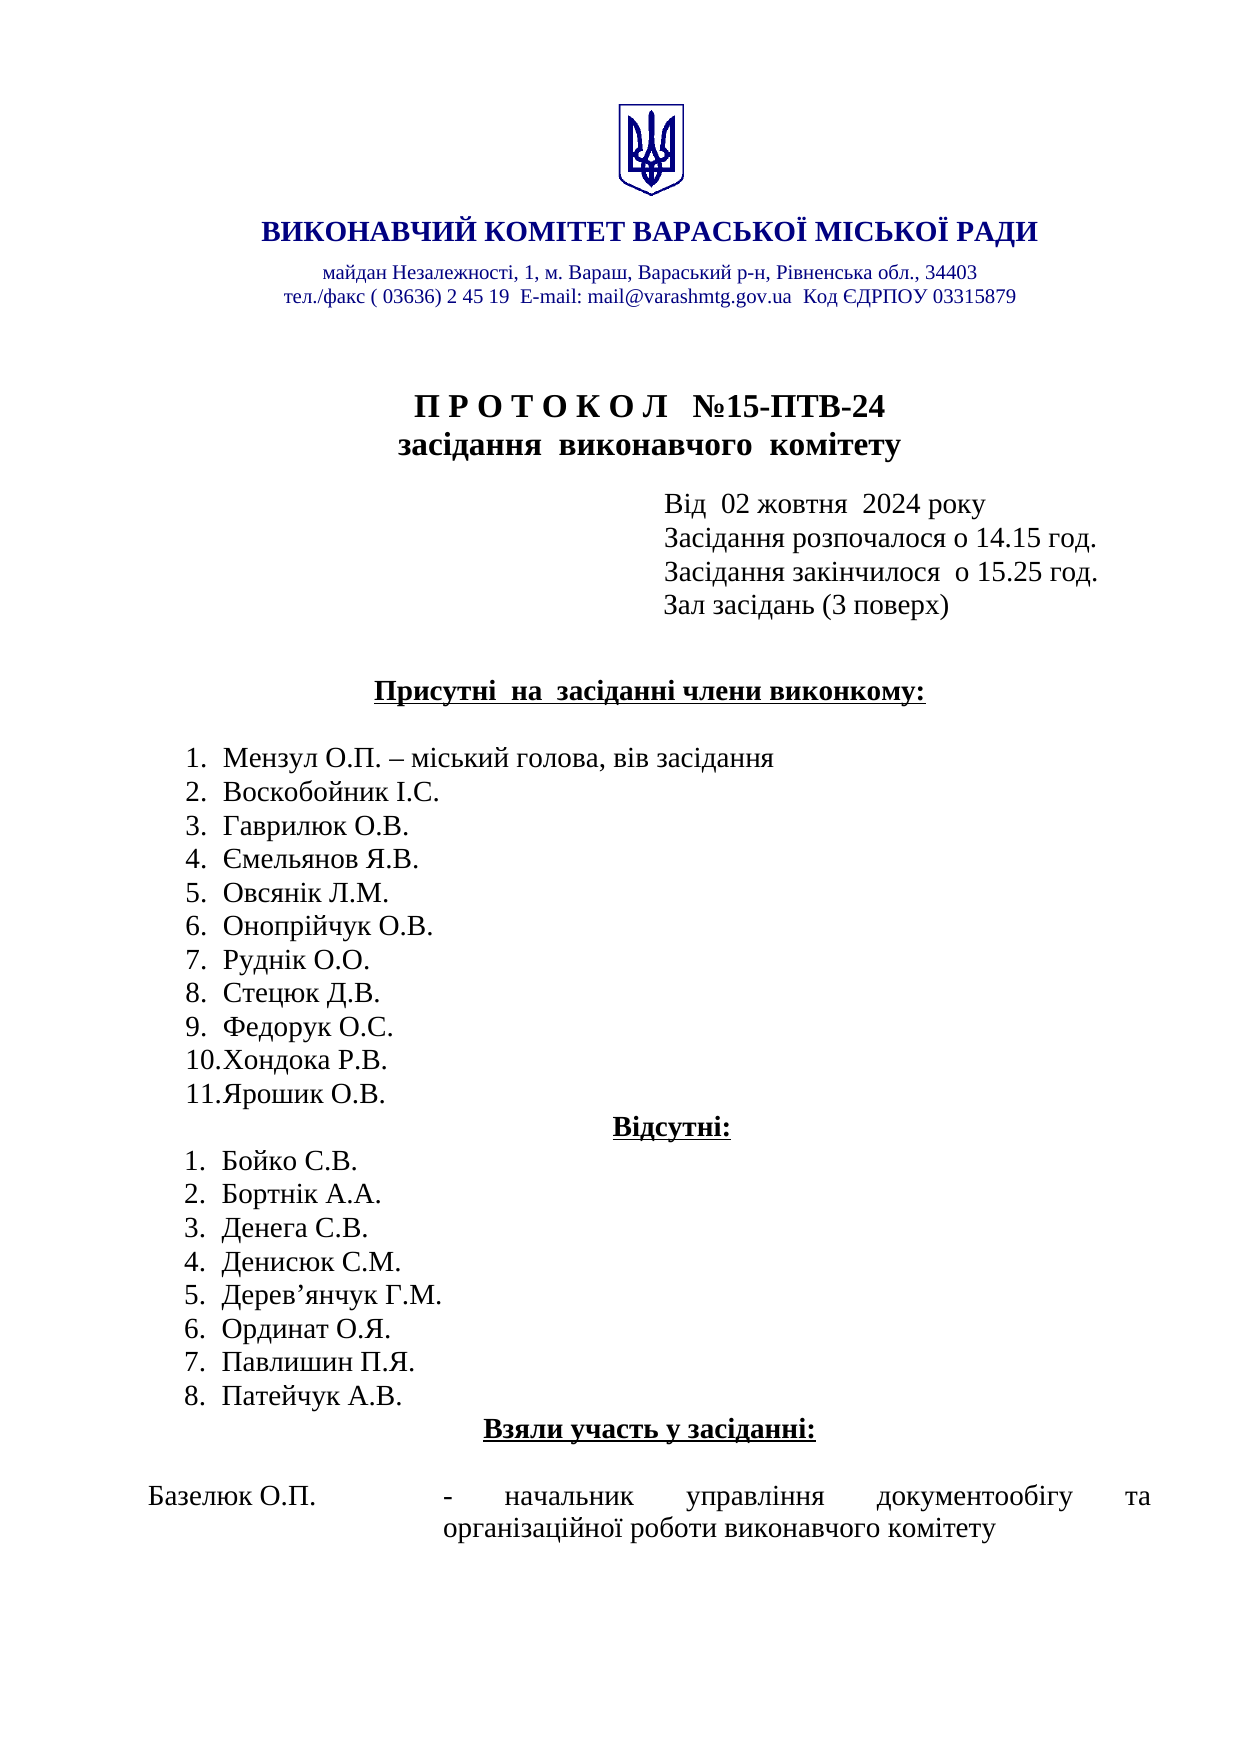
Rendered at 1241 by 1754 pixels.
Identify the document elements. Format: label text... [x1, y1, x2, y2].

picture [609, 101, 691, 202]
text тел./факс ( 03636) 2 45 19 E-mail: mail@varashmtg.gov.ua Код ЄДРПОУ 03315879 [148, 284, 1152, 308]
text засідання виконавчого комітету [148, 424, 1152, 463]
list Бортнік А.А. [184, 1177, 1152, 1210]
text Присутні на засіданні члени виконкому: [148, 673, 1152, 707]
list Павлишин П.Я. [184, 1344, 1152, 1378]
list Дерев’янчук Г.М. [184, 1277, 1152, 1311]
list Онопрійчук О.В. [185, 908, 1152, 942]
text Базелюк О.П. - начальник управління документообігу та організаційної роботи виконавчого комітету [148, 1478, 1152, 1544]
text Засідання закінчилося о 15.25 год. [148, 554, 1152, 587]
text П Р О Т О К О Л №15-ПТВ-24 [148, 386, 1152, 424]
list Ярошик О.В. [185, 1076, 1152, 1109]
list Стецюк Д.В. [185, 975, 1152, 1009]
list Мензул О.П. – міський голова, вів засідання [185, 741, 1152, 774]
list Денисюк С.М. [184, 1244, 1152, 1277]
text Відсутні: [192, 1109, 1152, 1143]
list Хондока Р.В. [185, 1042, 1152, 1076]
list Воскобойник І.С. [185, 774, 1152, 808]
list Овсянік Л.М. [185, 875, 1152, 908]
text Взяли участь у засіданні: [148, 1411, 1152, 1445]
list Гаврилюк О.В. [185, 808, 1152, 841]
text Засідання розпочалося о 14.15 год. [148, 520, 1152, 554]
list Денега С.В. [184, 1210, 1152, 1244]
list Федорук О.С. [185, 1009, 1152, 1042]
text Зал засідань (3 поверх) [148, 587, 1152, 621]
text Від 02 жовтня 2024 року [148, 487, 1152, 520]
list Руднік О.О. [185, 942, 1152, 975]
list Ємельянов Я.В. [185, 841, 1152, 875]
text ВИКОНАВЧИЙ КОМІТЕТ ВАРАСЬКОЇ МІСЬКОЇ РАДИ [148, 214, 1152, 247]
list Бойко С.В. [184, 1143, 1152, 1177]
list Патейчук А.В. [184, 1378, 1152, 1411]
text майдан Незалежності, . Вараш, Вараський р-н, Рівненська обл., 34403 [148, 260, 1152, 284]
list Ординат О.Я. [184, 1311, 1152, 1344]
